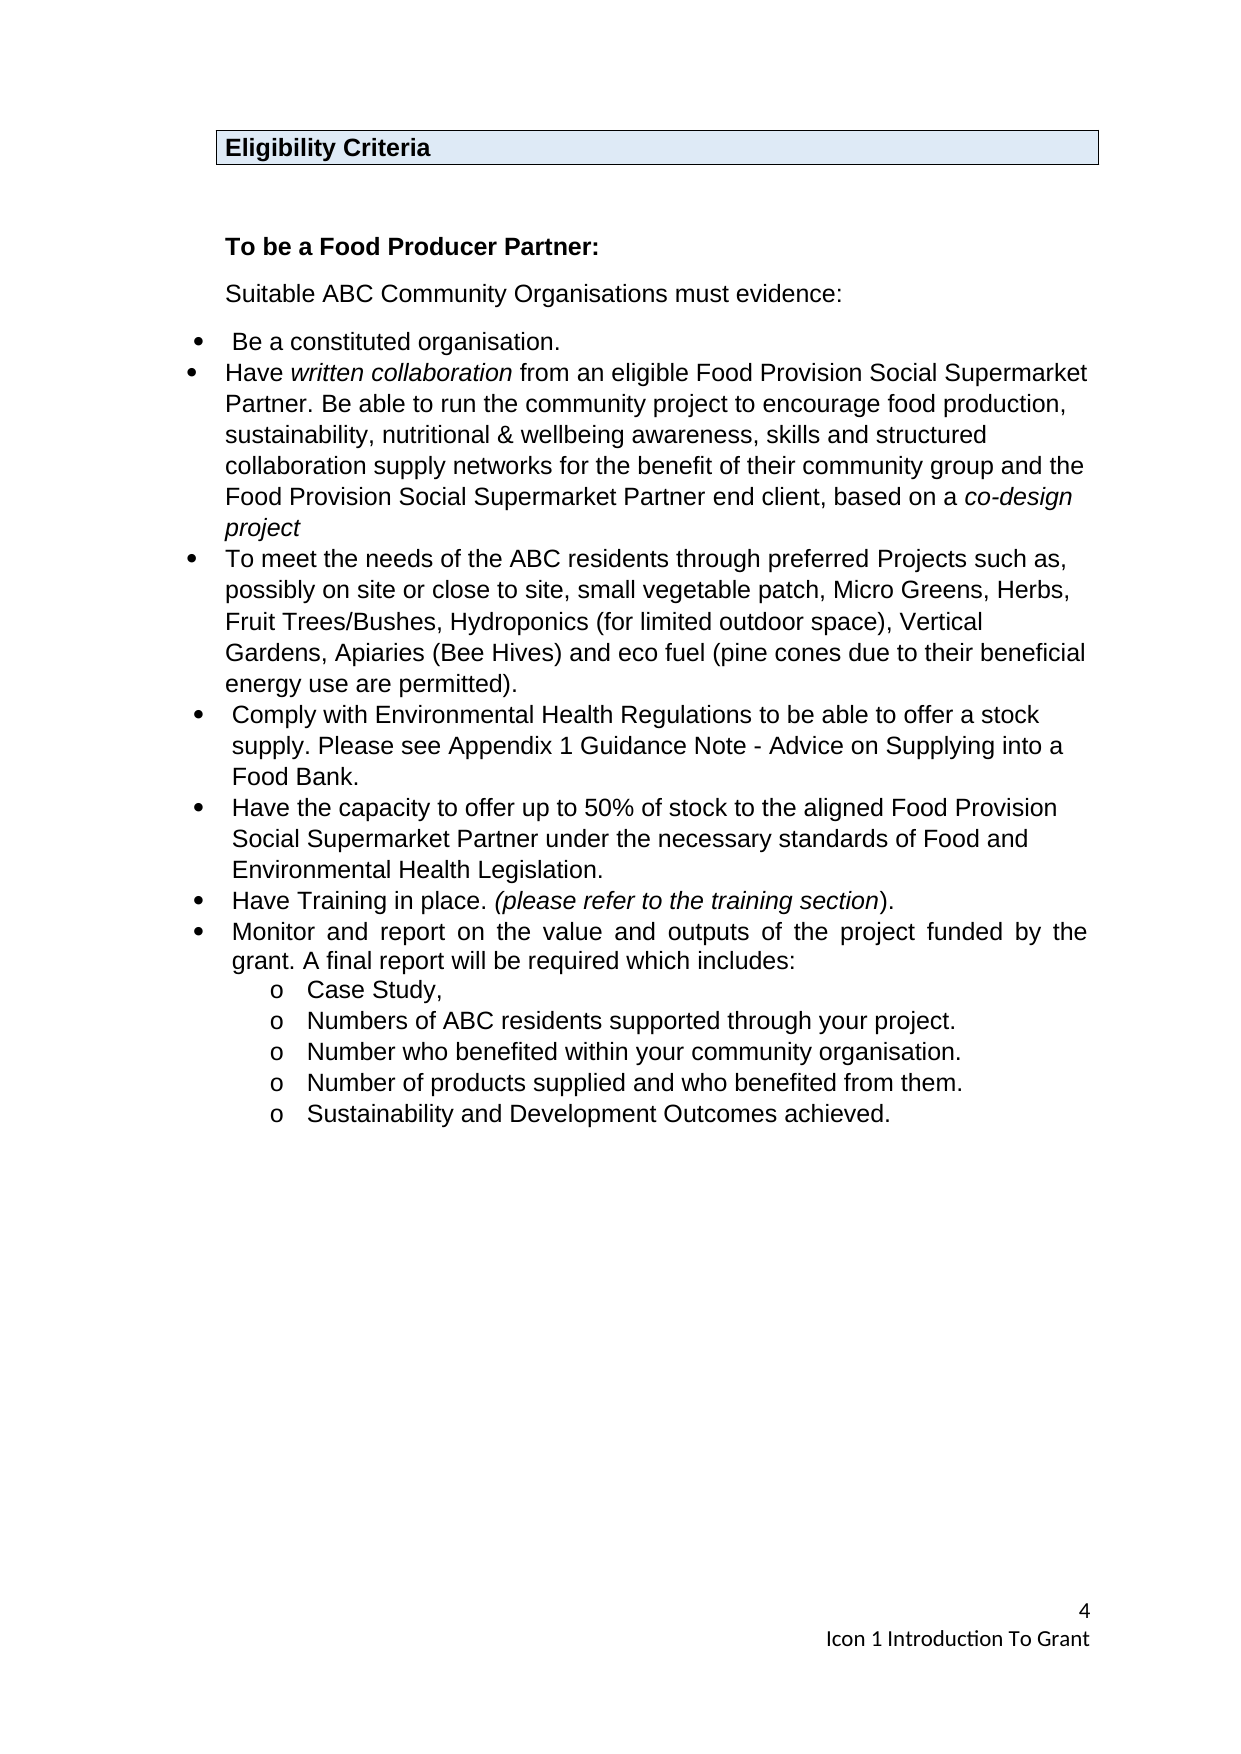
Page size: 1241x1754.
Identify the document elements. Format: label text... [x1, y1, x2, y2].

list To meet the needs of the ABC residents through preferred Projects such as, possibly on site or close to site, small vegetable patch, Micro Greens, Herbs, Fruit Trees/Bushes, Hydroponics (for limited outdoor space), Vertical Gardens, Apiaries (Bee Hives) and eco fuel (pine cones due to their beneficial energy use are permitted). [187, 544, 1090, 697]
text To be a Food Producer Partner: [150, 231, 1090, 260]
subtitle Numbers of ABC residents supported through your project. [269, 1006, 1090, 1037]
list Have the capacity to offer up to 50% of stock to the aligned Food Provision Social Supermarket Partner under the necessary standards of Food and Environmental Health Legislation. [194, 793, 1090, 884]
text Suitable ABC Community Organisations must evidence: [150, 279, 1090, 308]
subtitle Number who benefited within your community organisation. [269, 1037, 1090, 1068]
subtitle Sustainability and Development Outcomes achieved. [269, 1099, 1090, 1129]
list Have written collaboration from an eligible Food Provision Social Supermarket Partner. Be able to run the community project to encourage food production, sustainability, nutritional & wellbeing awareness, skills and structured collaboration supply networks for the benefit of their community group and the Food Provision Social Supermarket Partner end client, based on a co-design project [187, 358, 1090, 542]
subtitle Monitor and report on the value and outputs of the project funded by the grant. A final report will be required which includes: [194, 917, 1090, 975]
list Be a constituted organisation. [194, 327, 1090, 356]
subtitle Number of products supplied and who benefited from them. [269, 1068, 1090, 1099]
list Have Training in place. (please refer to the training section). [194, 886, 1090, 915]
list Comply with Environmental Health Regulations to be able to offer a stock supply. Please see Appendix 1 Guidance Note - Advice on Supplying into a Food Bank. [194, 700, 1090, 791]
subtitle Case Study, [269, 975, 1090, 1006]
text Eligibility Criteria [217, 131, 1098, 164]
